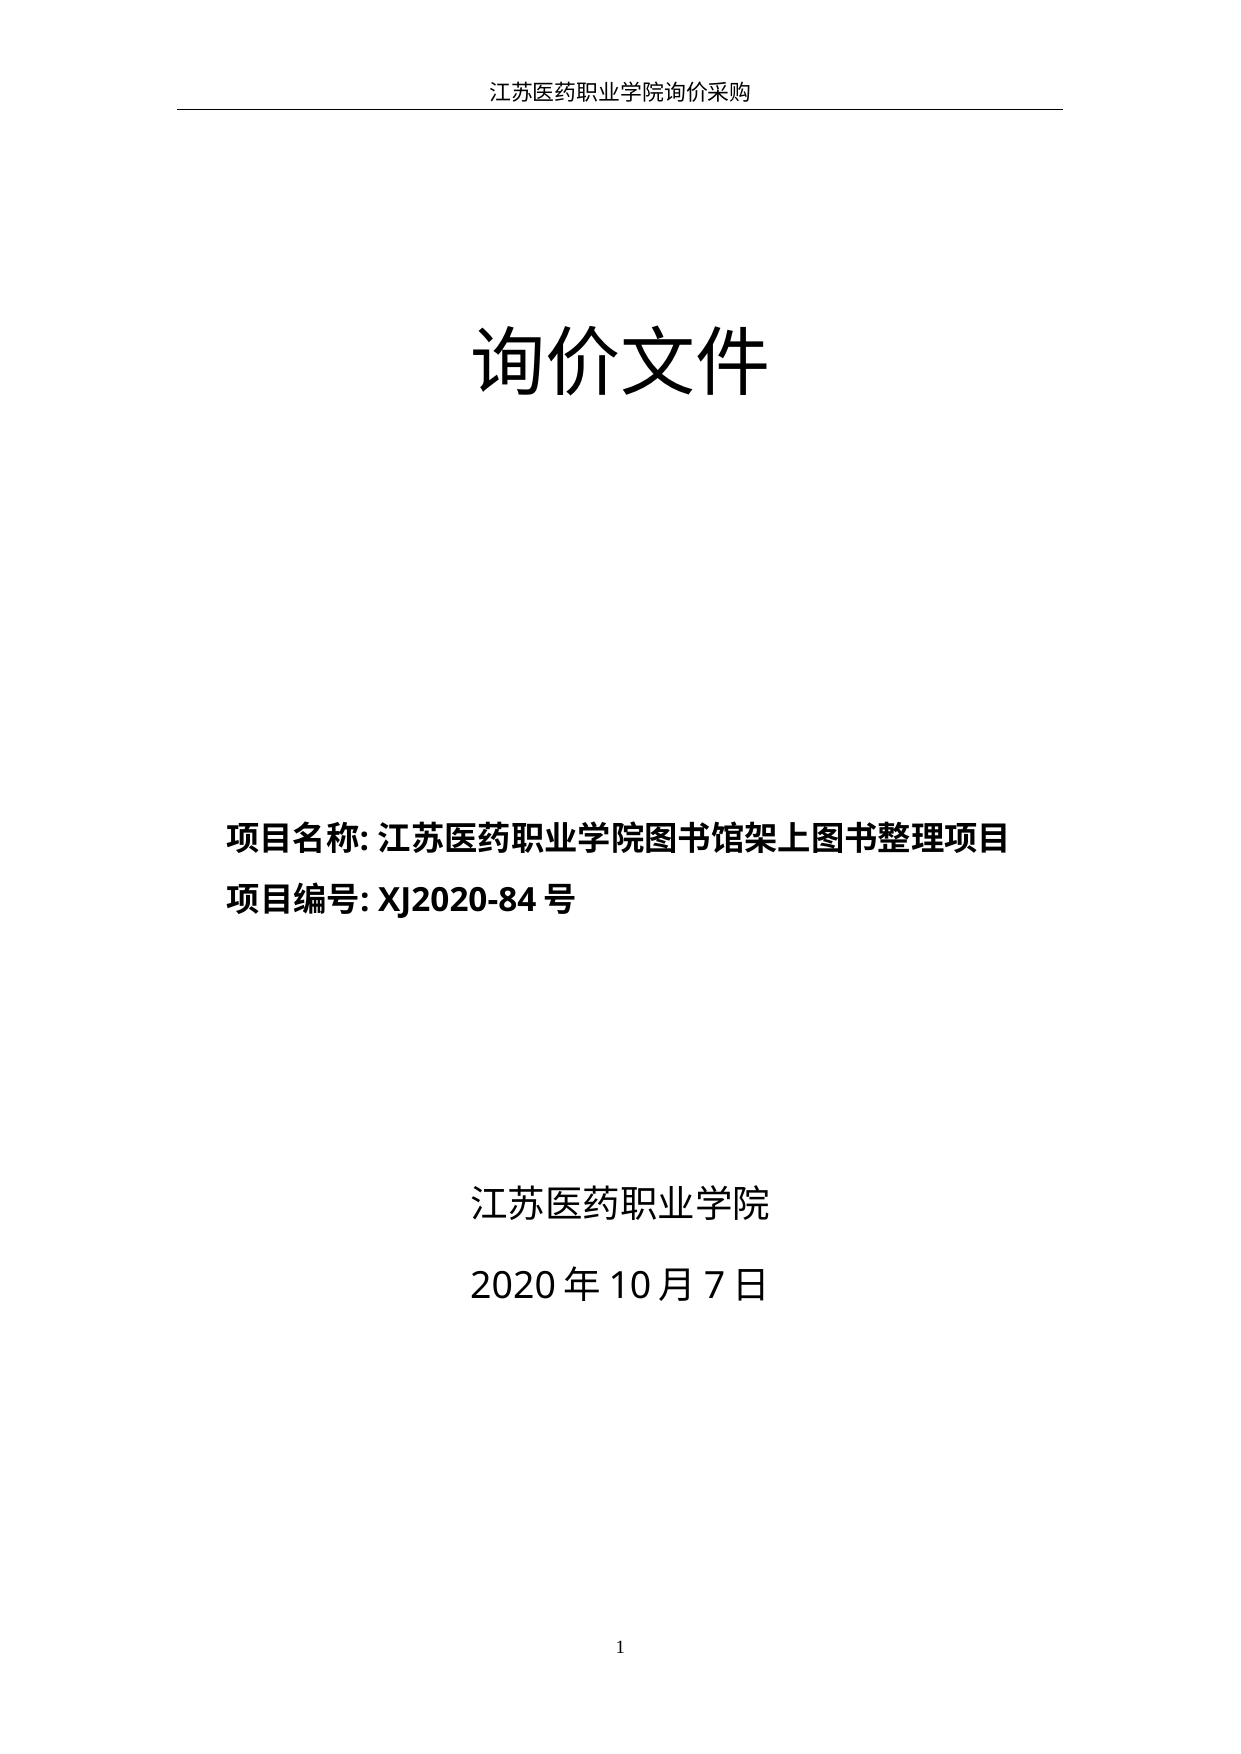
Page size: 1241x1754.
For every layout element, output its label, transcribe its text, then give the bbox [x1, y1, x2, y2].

text 2020年10月7日 [177, 1254, 1063, 1309]
text 项目名称: 江苏医药职业学院图书馆架上图书整理项目 [177, 812, 1063, 860]
text 询价文件 [177, 303, 1063, 411]
text 江苏医药职业学院 [177, 1174, 1063, 1228]
text 项目编号: XJ2020-84号 [177, 872, 1063, 921]
